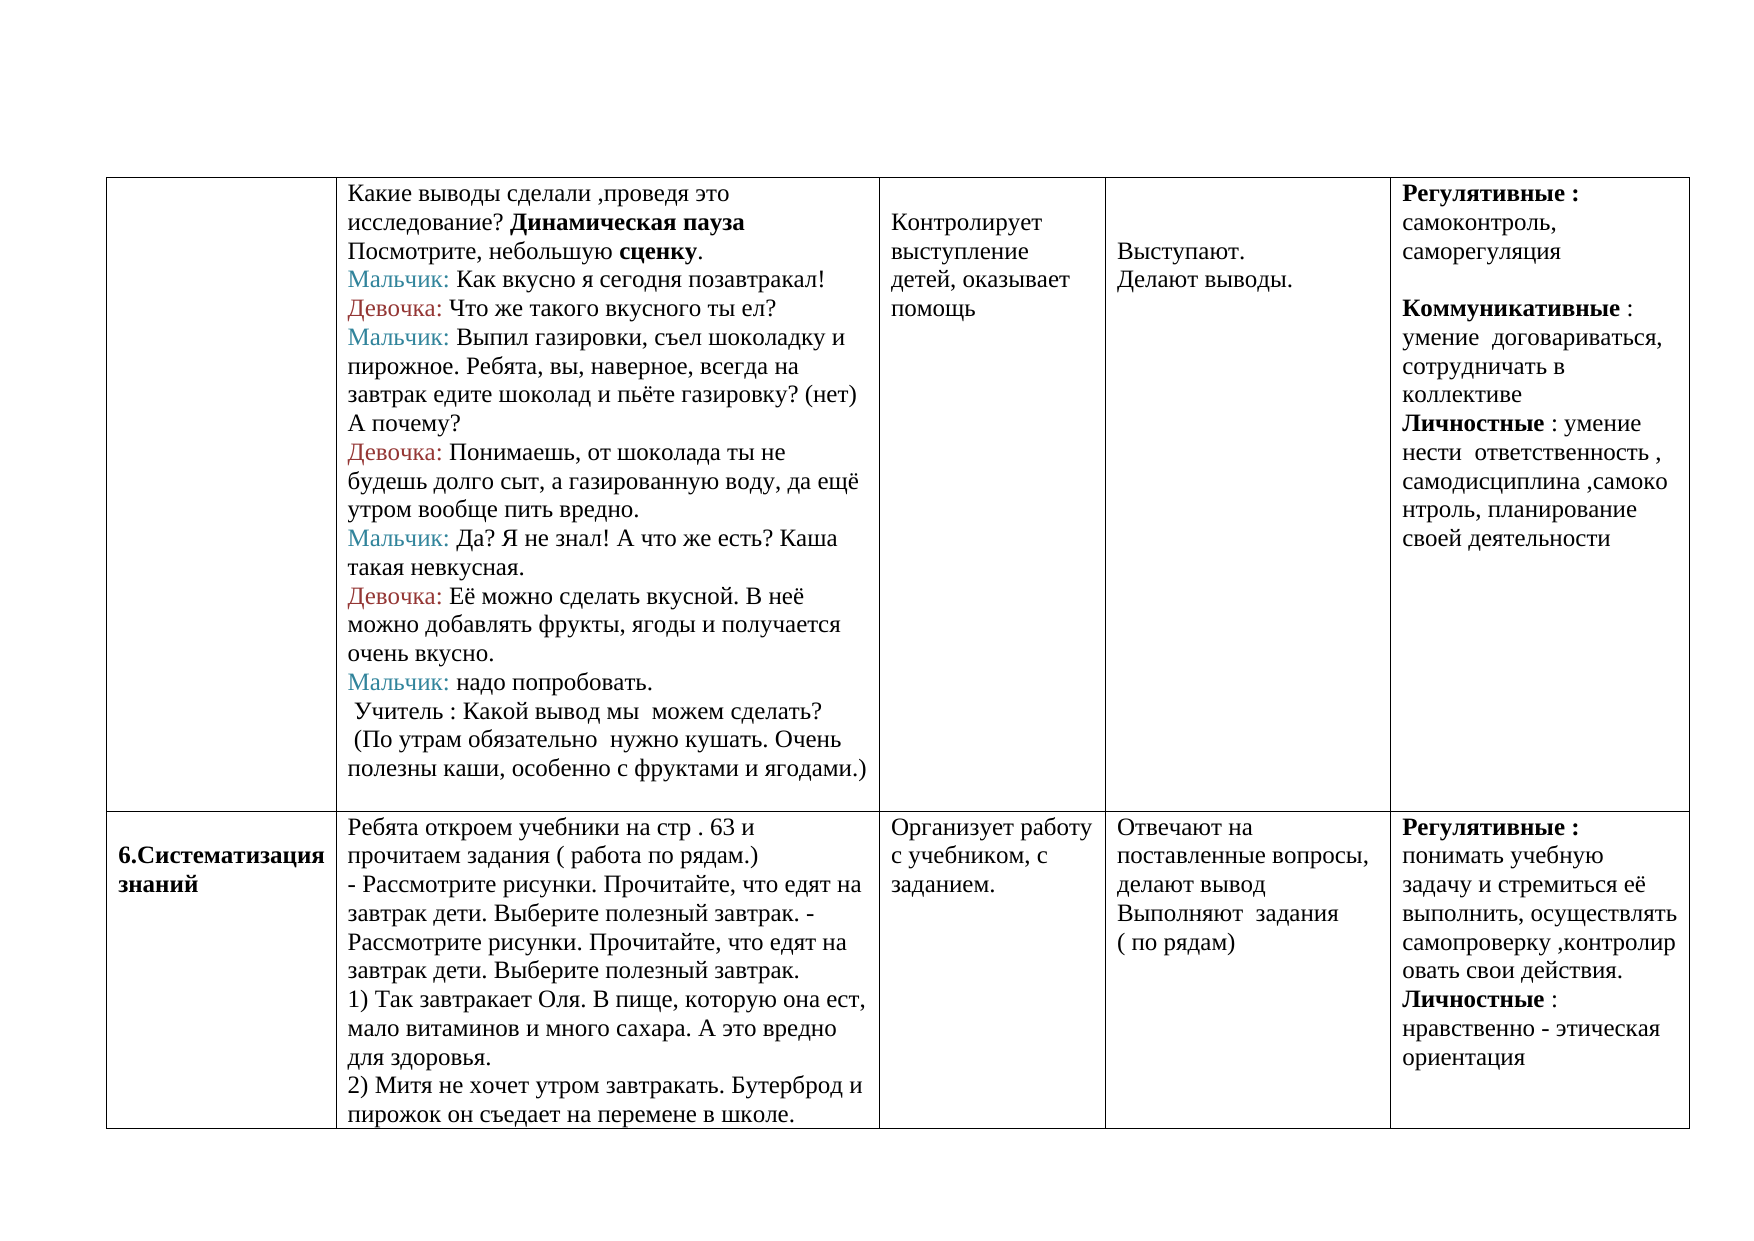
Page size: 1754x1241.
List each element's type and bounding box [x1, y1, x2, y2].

table_cell [107, 178, 336, 811]
table_cell [880, 812, 1105, 1128]
table_cell [1391, 812, 1689, 1128]
table_cell [1106, 812, 1390, 1128]
table_cell [337, 812, 879, 1128]
table_cell [337, 178, 879, 811]
table_cell [1106, 178, 1390, 811]
table_cell [107, 812, 336, 1128]
table_cell [880, 178, 1105, 811]
table_cell [1391, 178, 1689, 811]
